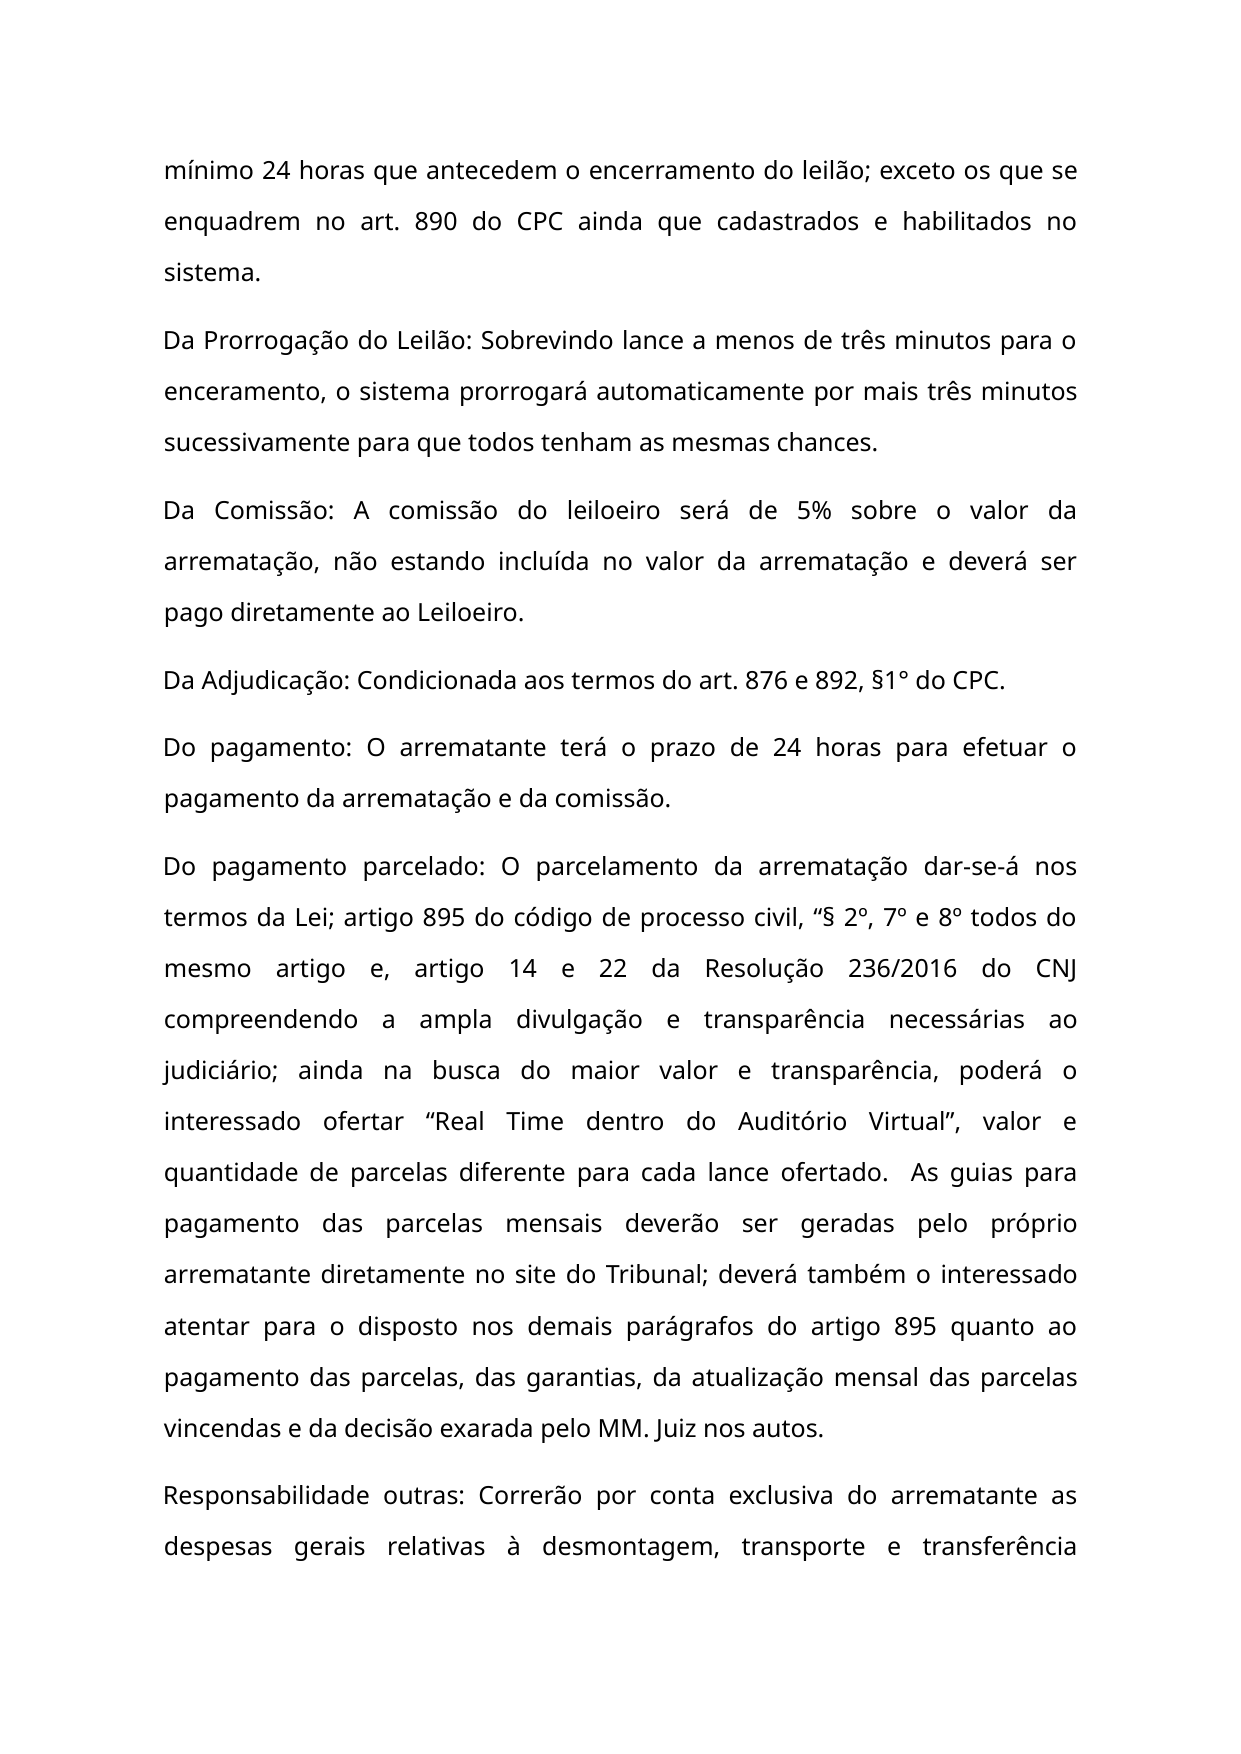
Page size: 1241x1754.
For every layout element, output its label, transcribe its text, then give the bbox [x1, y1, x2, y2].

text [163, 1478, 1078, 1563]
text Do pagamento parcelado: O parcelamento da arrematação dar-se-á nos termos da Lei; artigo 895 do código de processo civil, “§ 2º, 7º e 8º todos do mesmo artigo e, artigo 14 e 22 da Resolução 236/2016 do CNJ compreendendo a ampla divulgação e transparência necessárias ao judiciário; ainda na busca do maior valor e transparência, poderá o interessado ofertar “Real Time dentro do Auditório Virtual”, valor e quantidade de parcelas diferente para cada lance ofertado. As guias para pagamento das parcelas mensais deverão ser geradas pelo próprio arrematante diretamente no site do Tribunal; deverá também o interessado atentar para o disposto nos demais parágrafos do artigo 895 quanto ao pagamento das parcelas, das garantias, da atualização mensal das parcelas vincendas e da decisão exarada pelo MM. Juiz nos autos. [163, 849, 1078, 1444]
text Da Adjudicação: Condicionada aos termos do art. 876 e 892, §1° do CPC. [163, 662, 1078, 696]
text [163, 153, 1078, 289]
text Do pagamento: O arrematante terá o prazo de 24 horas para efetuar o pagamento da arrematação e da comissão. [163, 730, 1078, 815]
text Da Prorrogação do Leilão: Sobrevindo lance a menos de três minutos para o enceramento, o sistema prorrogará automaticamente por mais três minutos sucessivamente para que todos tenham as mesmas chances. [163, 323, 1078, 459]
text Da Comissão: A comissão do leiloeiro será de 5% sobre o valor da arrematação, não estando incluída no valor da arrematação e deverá ser pago diretamente ao Leiloeiro. [163, 492, 1078, 629]
